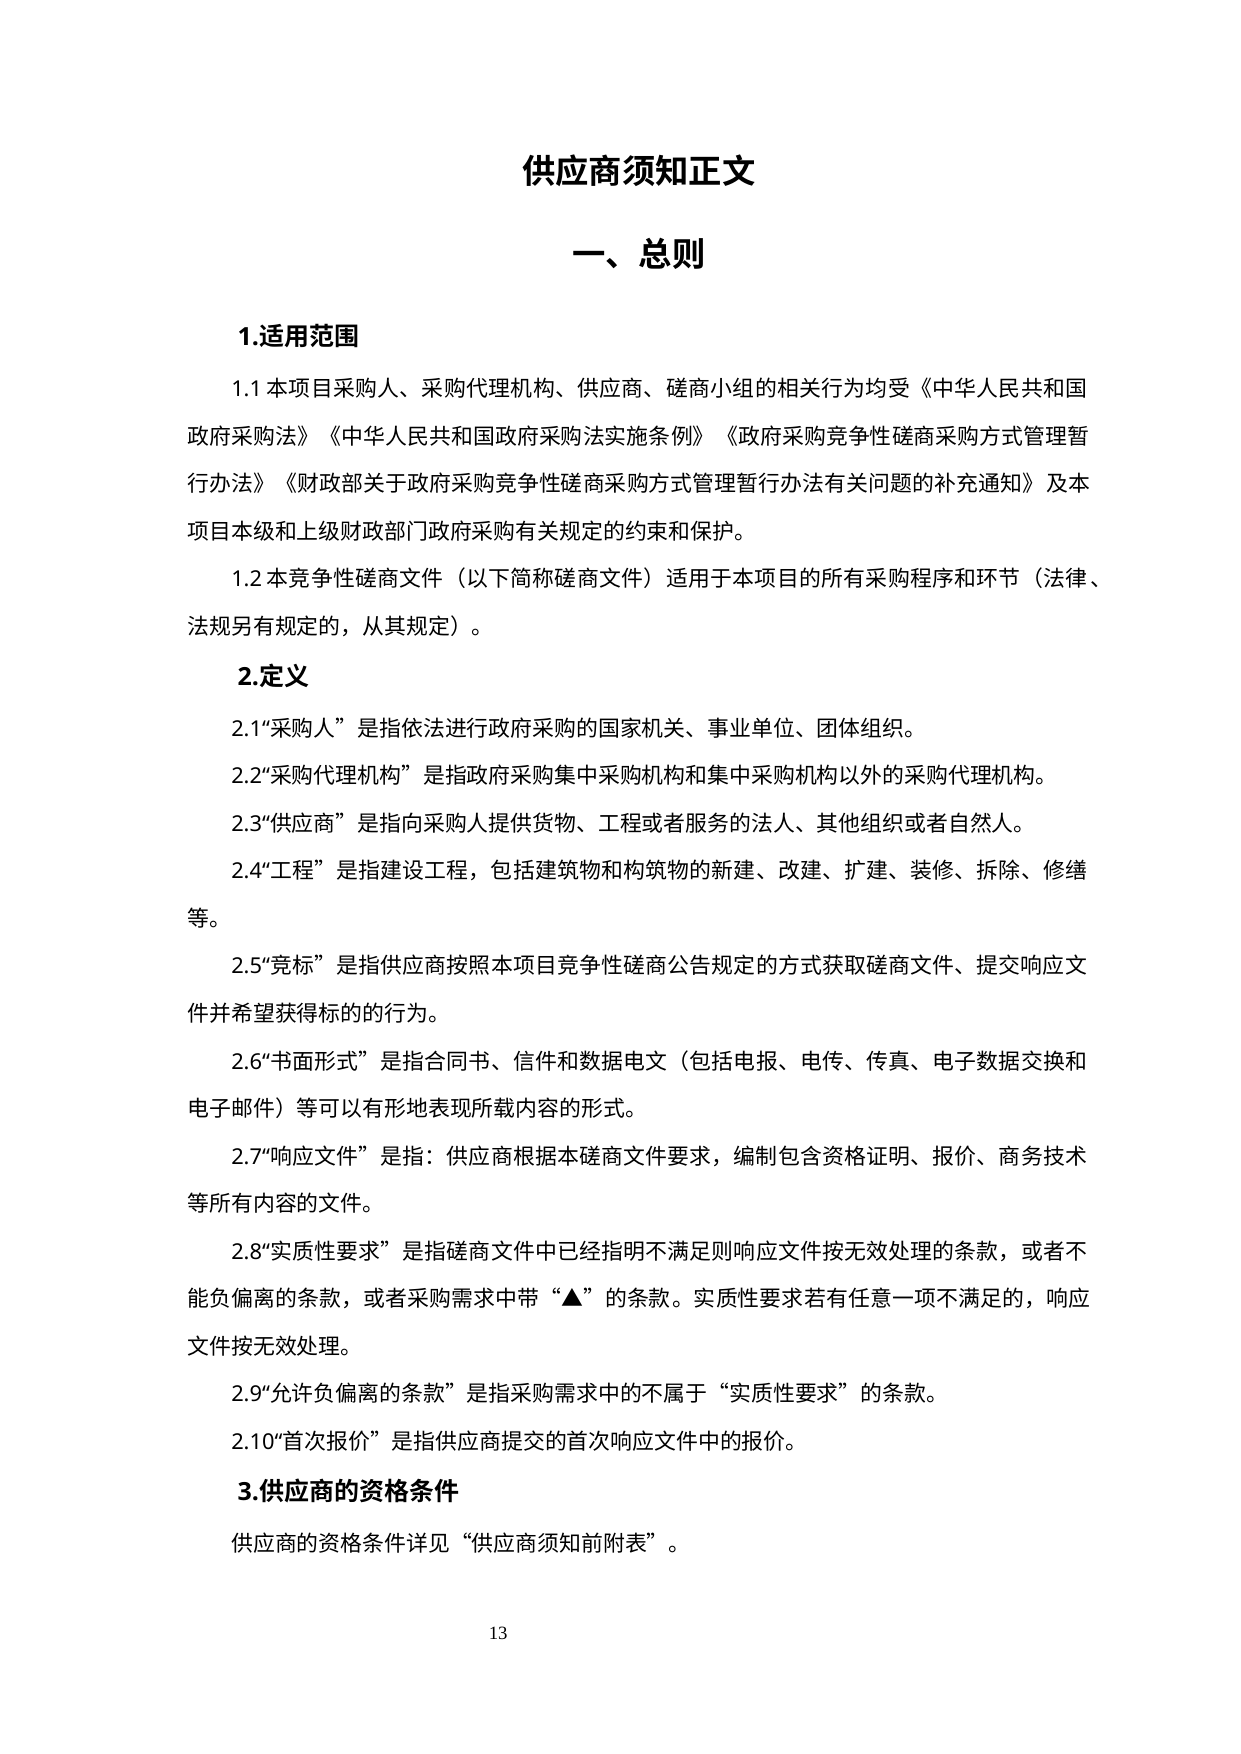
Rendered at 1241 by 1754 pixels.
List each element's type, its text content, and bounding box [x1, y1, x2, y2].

text 1.2本竞争性磋商文件（以下简称磋商文件）适用于本项目的所有采购程序和环节（法律、法规另有规定的，从其规定）。 [187, 561, 1090, 640]
text 一、总则 [187, 233, 1090, 275]
text 2.9“允许负偏离的条款”是指采购需求中的不属于“实质性要求”的条款。 [187, 1376, 1090, 1408]
text 2.4“工程”是指建设工程，包括建筑物和构筑物的新建、改建、扩建、装修、拆除、修缮等。 [187, 853, 1090, 933]
text 2.6“书面形式”是指合同书、信件和数据电文（包括电报、电传、传真、电子数据交换和电子邮件）等可以有形地表现所载内容的形式。 [187, 1044, 1090, 1123]
text 2.定义 [187, 656, 1090, 692]
text 2.1“采购人”是指依法进行政府采购的国家机关、事业单位、团体组织。 [187, 711, 1090, 742]
text 2.5“竞标”是指供应商按照本项目竞争性磋商公告规定的方式获取磋商文件、提交响应文件并希望获得标的的行为。 [187, 948, 1090, 1028]
text 2.3“供应商”是指向采购人提供货物、工程或者服务的法人、其他组织或者自然人。 [187, 806, 1090, 838]
text 2.7“响应文件”是指：供应商根据本磋商文件要求，编制包含资格证明、报价、商务技术等所有内容的文件。 [187, 1139, 1090, 1218]
text 1.1本项目采购人、采购代理机构、供应商、磋商小组的相关行为均受《中华人民共和国政府采购法》《中华人民共和国政府采购法实施条例》《政府采购竞争性磋商采购方式管理暂行办法》《财政部关于政府采购竞争性磋商采购方式管理暂行办法有关问题的补充通知》及本项目本级和上级财政部门政府采购有关规定的约束和保护。 [187, 371, 1090, 545]
text 供应商的资格条件详见“供应商须知前附表”。 [187, 1526, 1090, 1558]
text 3.供应商的资格条件 [187, 1472, 1090, 1508]
text 2.2“采购代理机构”是指政府采购集中采购机构和集中采购机构以外的采购代理机构。 [187, 758, 1090, 790]
text 供应商须知正文 [187, 150, 1090, 192]
text 2.8“实质性要求”是指磋商文件中已经指明不满足则响应文件按无效处理的条款，或者不能负偏离的条款，或者采购需求中带“▲”的条款。实质性要求若有任意一项不满足的，响应文件按无效处理。 [187, 1234, 1090, 1361]
text 2.10“首次报价”是指供应商提交的首次响应文件中的报价。 [187, 1424, 1090, 1456]
text 1.适用范围 [187, 317, 1090, 353]
